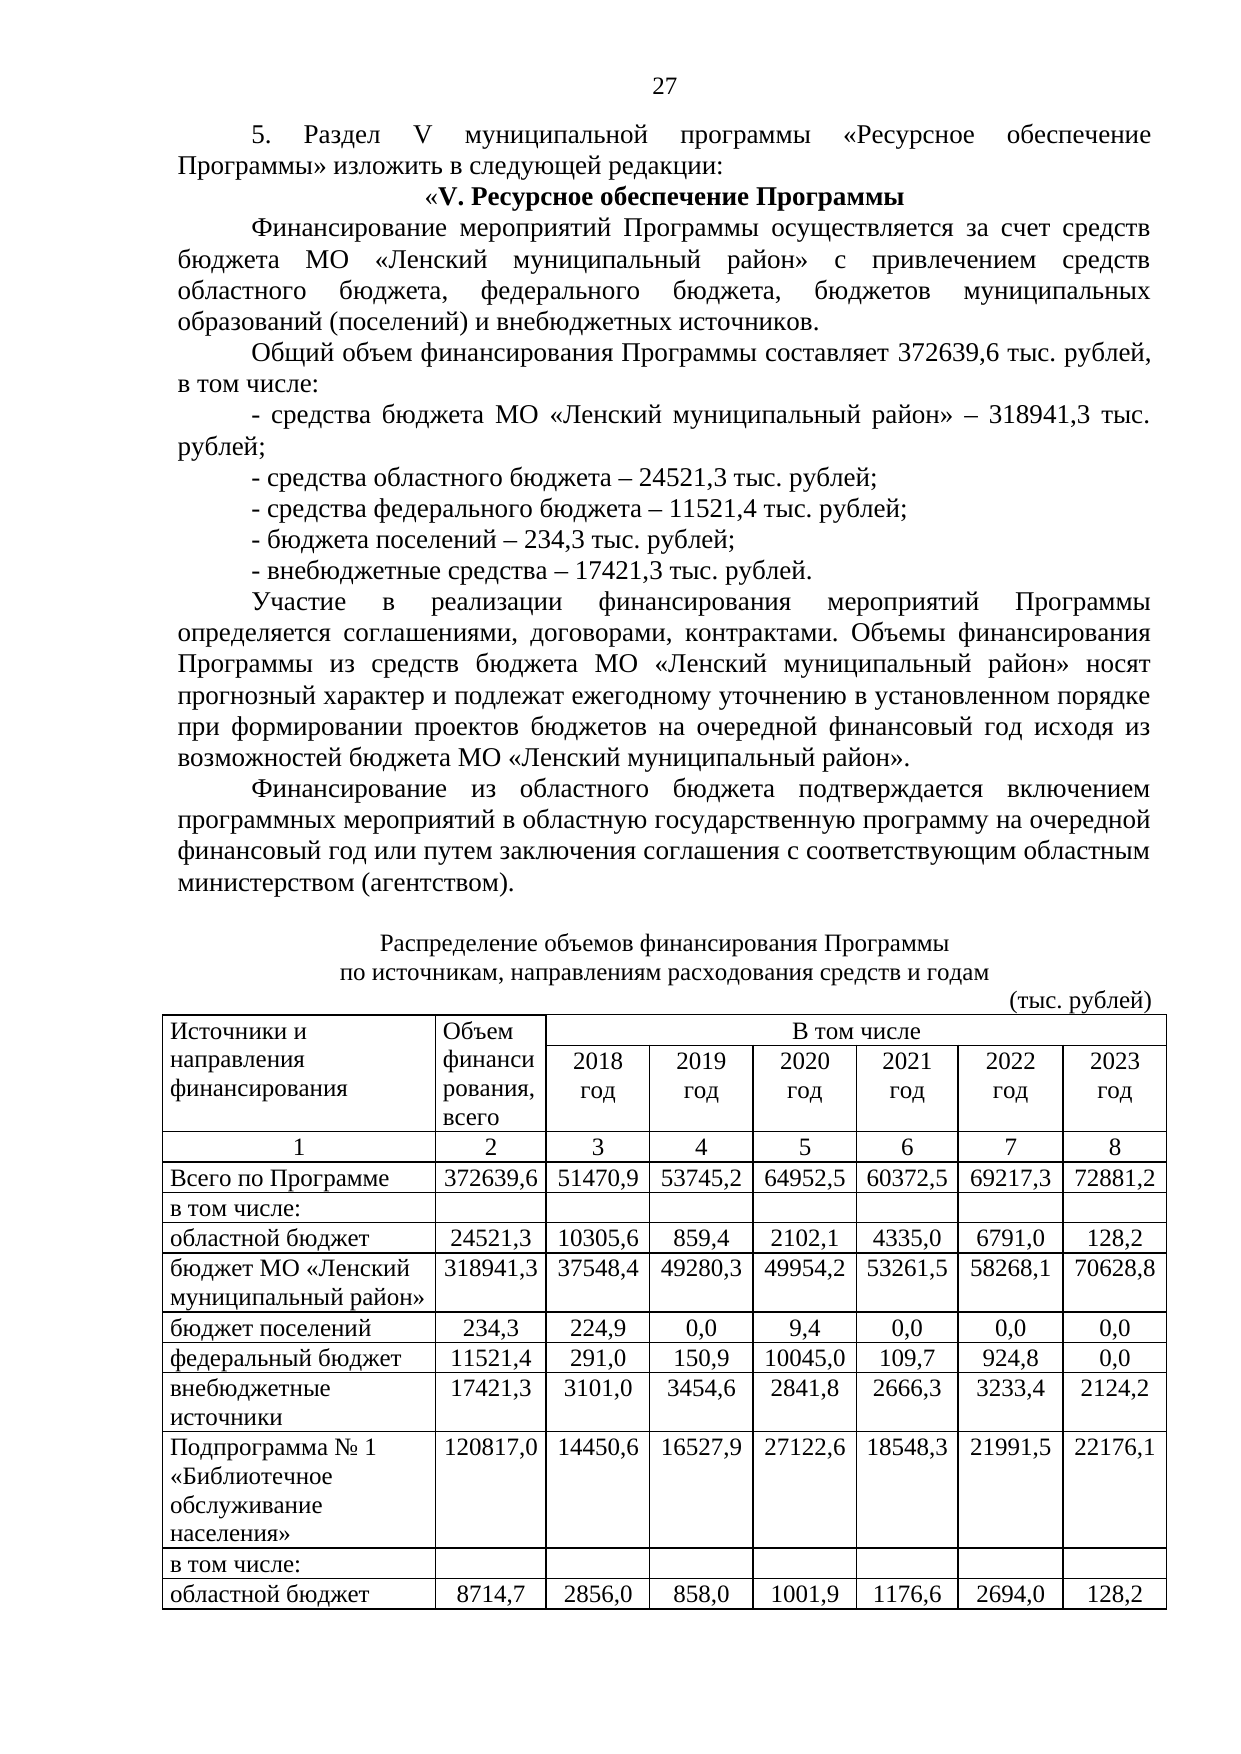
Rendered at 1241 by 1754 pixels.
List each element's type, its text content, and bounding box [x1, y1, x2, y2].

text (тыс. рублей) [177, 985, 1152, 1014]
table_cell 128,2 [1064, 1223, 1166, 1252]
table_cell 924,8 [959, 1343, 1062, 1372]
table_cell 318941,3 [436, 1254, 545, 1311]
table_cell 53261,5 [857, 1254, 957, 1311]
table_cell 24521,3 [436, 1223, 545, 1252]
table_cell 10045,0 [754, 1343, 856, 1372]
table_cell 1176,6 [857, 1579, 957, 1608]
table_cell 0,0 [1064, 1343, 1166, 1372]
table_cell 58268,1 [959, 1254, 1062, 1311]
text - средства областного бюджета – 24521,3 тыс. рублей; [177, 461, 1152, 492]
table_cell 18548,3 [857, 1432, 957, 1547]
table_cell 2102,1 [754, 1223, 856, 1252]
table_cell Всего по Программе [163, 1163, 435, 1191]
table_cell 49954,2 [754, 1254, 856, 1311]
table_cell 14450,6 [547, 1432, 649, 1547]
table_cell 0,0 [959, 1313, 1062, 1341]
table_cell 150,9 [650, 1343, 752, 1372]
table_cell 10305,6 [547, 1223, 649, 1252]
table_cell 1001,9 [754, 1579, 856, 1608]
table_cell [436, 1193, 545, 1222]
table_cell 2021 год [857, 1046, 957, 1131]
table_cell внебюджетные источники [163, 1373, 435, 1431]
table_cell [754, 1549, 856, 1578]
table_cell 2018 год [547, 1046, 649, 1131]
table_cell 4335,0 [857, 1223, 957, 1252]
table_cell 22176,1 [1064, 1432, 1166, 1547]
table_cell 17421,3 [436, 1373, 545, 1431]
table_cell 3101,0 [547, 1373, 649, 1431]
table_header В том числе [547, 1015, 1166, 1044]
table_cell бюджет МО «Ленский муниципальный район» [163, 1254, 435, 1311]
table_cell 3454,6 [650, 1373, 752, 1431]
table_cell 2694,0 [959, 1579, 1062, 1608]
table_cell [857, 1549, 957, 1578]
table_cell [959, 1549, 1062, 1578]
table_cell 2124,2 [1064, 1373, 1166, 1431]
table_cell 2666,3 [857, 1373, 957, 1431]
table_cell 69217,3 [959, 1163, 1062, 1191]
table_cell 6791,0 [959, 1223, 1062, 1252]
table_cell 53745,2 [650, 1163, 752, 1191]
table_cell 3 [547, 1132, 649, 1161]
table_cell 859,4 [650, 1223, 752, 1252]
text 5. Раздел V муниципальной программы «Ресурсное обеспечение Программы» изложить в следующей редакции: [177, 118, 1152, 180]
text Распределение объемов финансирования Программы [177, 928, 1152, 957]
table_cell 11521,4 [436, 1343, 545, 1372]
table_cell областной бюджет [163, 1579, 435, 1608]
table_cell 49280,3 [650, 1254, 752, 1311]
table_cell Подпрограмма № 1 «Библиотечное обслуживание населения» [163, 1432, 435, 1547]
table_cell 72881,2 [1064, 1163, 1166, 1191]
table_cell 21991,5 [959, 1432, 1062, 1547]
table_cell 9,4 [754, 1313, 856, 1341]
table_cell [650, 1193, 752, 1222]
table_cell 2020 год [754, 1046, 856, 1131]
table_header Источники и направления финансирования [163, 1016, 435, 1131]
table_cell 4 [650, 1132, 752, 1161]
table_cell бюджет поселений [163, 1313, 435, 1341]
table_cell 27122,6 [754, 1432, 856, 1547]
text - средства бюджета МО «Ленский муниципальный район» – 318941,3 тыс. рублей; [177, 398, 1152, 461]
table_cell 2841,8 [754, 1373, 856, 1431]
table_cell 858,0 [650, 1579, 752, 1608]
text - средства федерального бюджета – 11521,4 тыс. рублей; [177, 492, 1152, 523]
table_cell [1064, 1193, 1166, 1222]
table_cell [547, 1549, 649, 1578]
table_cell 16527,9 [650, 1432, 752, 1547]
table_cell в том числе: [163, 1549, 435, 1578]
text Финансирование из областного бюджета подтверждается включением программных мероприятий в областную государственную программу на очередной финансовый год или путем заключения соглашения с соответствующим областным министерством (агентством). [177, 772, 1152, 897]
table_cell [754, 1193, 856, 1222]
text Участие в реализации финансирования мероприятий Программы определяется соглашениями, договорами, контрактами. Объемы финансирования Программы из средств бюджета МО «Ленский муниципальный район» носят прогнозный характер и подлежат ежегодному уточнению в установленном порядке при формировании проектов бюджетов на очередной финансовый год исходя из возможностей бюджета МО «Ленский муниципальный район». [177, 585, 1152, 772]
table_cell 5 [754, 1132, 856, 1161]
table_cell 0,0 [857, 1313, 957, 1341]
text - внебюджетные средства – 17421,3 тыс. рублей. [177, 554, 1152, 585]
table_cell [857, 1193, 957, 1222]
table_cell 2022 год [959, 1046, 1062, 1131]
text - бюджета поселений – 234,3 тыс. рублей; [177, 523, 1152, 554]
table_cell в том числе: [163, 1193, 435, 1222]
table_header Объем финансирования, всего [436, 1016, 545, 1131]
table_cell областной бюджет [163, 1223, 435, 1252]
table_cell [650, 1549, 752, 1578]
table_cell 128,2 [1064, 1579, 1166, 1608]
table_cell 8 [1064, 1132, 1166, 1161]
table_cell 234,3 [436, 1313, 545, 1341]
table_cell 291,0 [547, 1343, 649, 1372]
table_cell 372639,6 [436, 1163, 545, 1191]
text Общий объем финансирования Программы составляет 372639,6 тыс. рублей, в том числе: [177, 336, 1152, 398]
table_cell федеральный бюджет [163, 1343, 435, 1372]
table_cell 6 [857, 1132, 957, 1161]
table_cell [436, 1549, 545, 1578]
table_cell 70628,8 [1064, 1254, 1166, 1311]
table_cell 109,7 [857, 1343, 957, 1372]
table_cell 1 [163, 1132, 435, 1161]
table_cell 120817,0 [436, 1432, 545, 1547]
table_cell 60372,5 [857, 1163, 957, 1191]
table_cell 8714,7 [436, 1579, 545, 1608]
table_cell 2 [436, 1132, 545, 1161]
table_cell 0,0 [1064, 1313, 1166, 1341]
table_cell [1064, 1549, 1166, 1578]
table_cell 2023 год [1064, 1046, 1166, 1131]
table_cell 3233,4 [959, 1373, 1062, 1431]
table_cell 7 [959, 1132, 1062, 1161]
table_cell 64952,5 [754, 1163, 856, 1191]
table_cell 2019 год [650, 1046, 752, 1131]
table_cell 0,0 [650, 1313, 752, 1341]
table_cell 37548,4 [547, 1254, 649, 1311]
table_cell [959, 1193, 1062, 1222]
text по источникам, направлениям расходования средств и годам [177, 957, 1152, 985]
table_cell [547, 1193, 649, 1222]
text Финансирование мероприятий Программы осуществляется за счет средств бюджета МО «Ленский муниципальный район» с привлечением средств областного бюджета, федерального бюджета, бюджетов муниципальных образований (поселений) и внебюджетных источников. [177, 212, 1152, 336]
table_cell 51470,9 [547, 1163, 649, 1191]
text «V. Ресурсное обеспечение Программы [177, 180, 1152, 212]
table_cell 2856,0 [547, 1579, 649, 1608]
table_cell 224,9 [547, 1313, 649, 1341]
